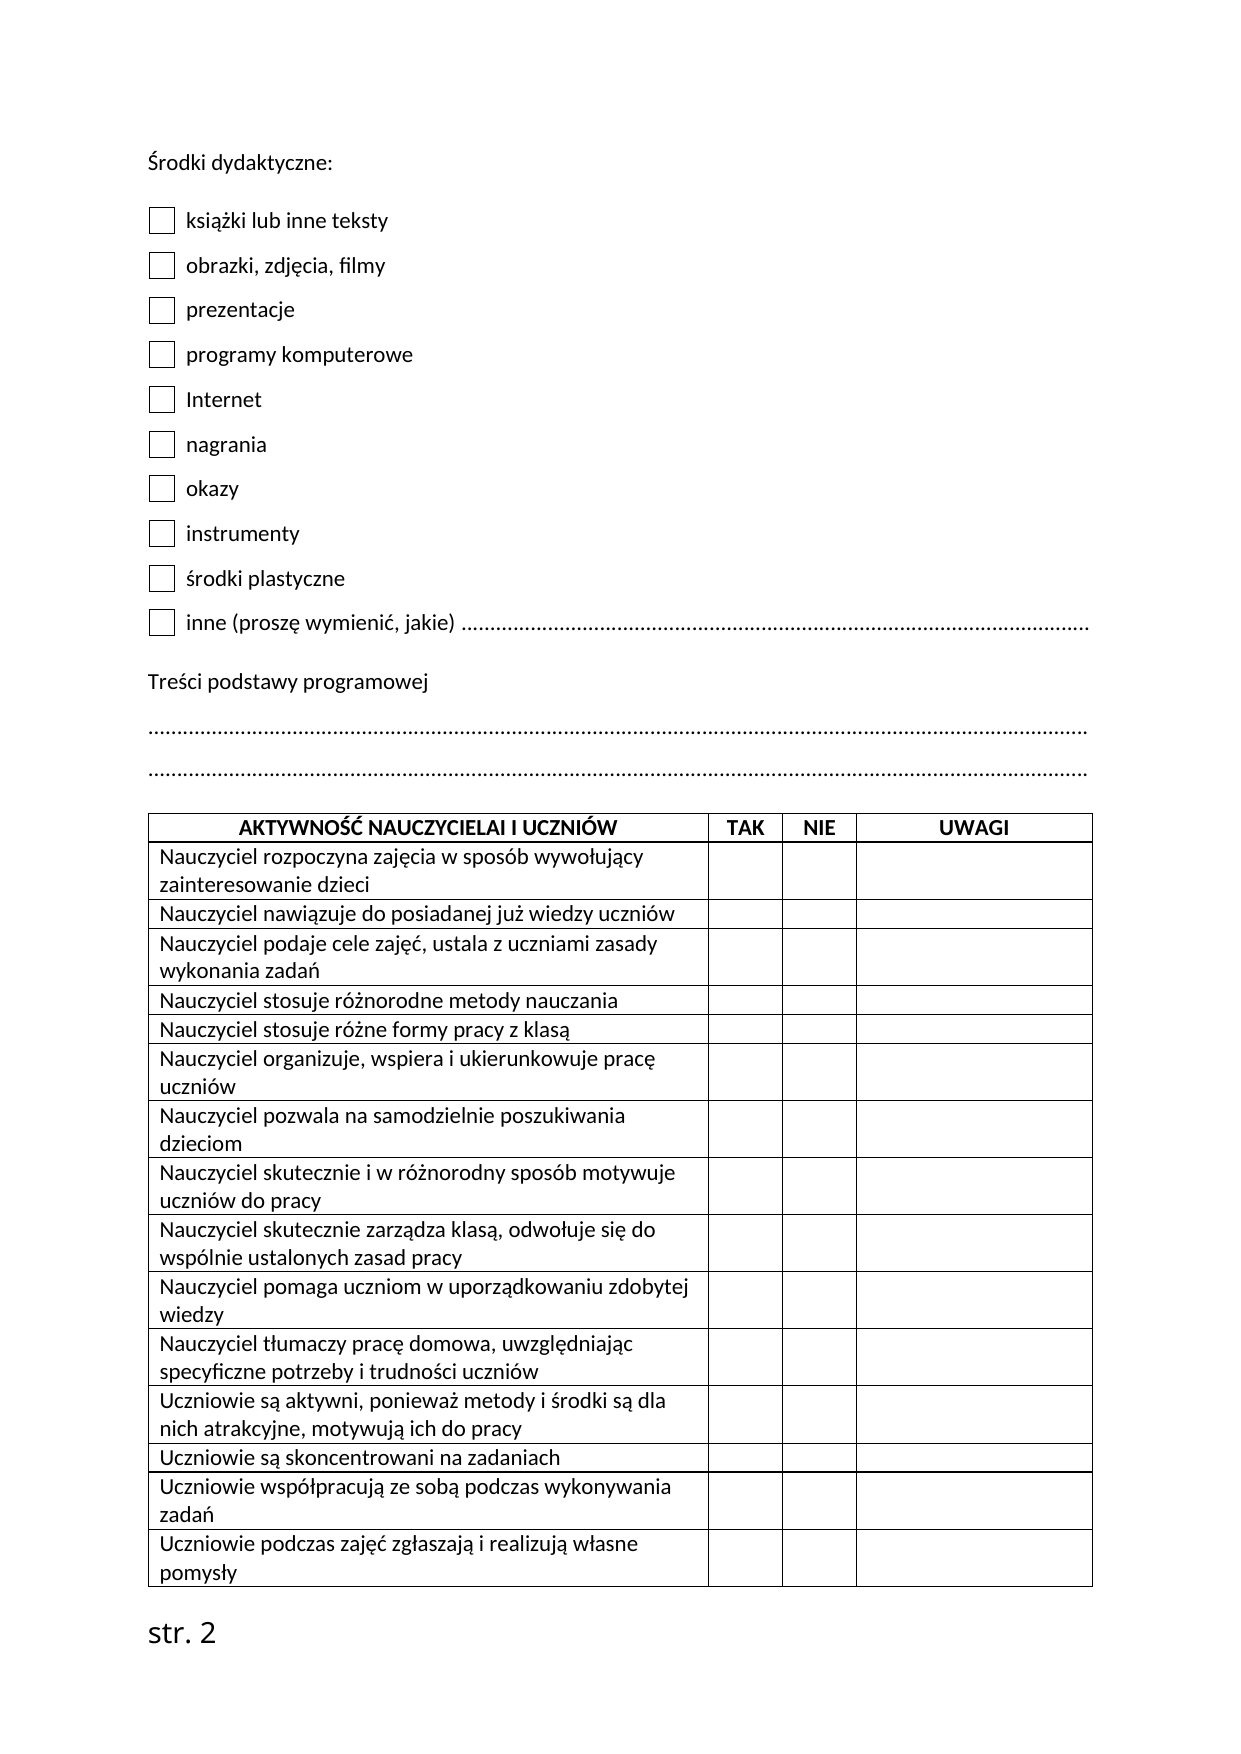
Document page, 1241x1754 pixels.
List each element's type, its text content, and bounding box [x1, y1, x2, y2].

table_cell Nauczyciel skutecznie i w różnorodny sposób motywuje uczniów do pracy [149, 1158, 708, 1214]
table_cell Uczniowie są aktywni, ponieważ metody i środki są dla nich atrakcyjne, motywują ich do pracy [149, 1386, 708, 1442]
table_cell [709, 1215, 782, 1271]
table_cell [709, 1530, 782, 1586]
table_cell [709, 1329, 782, 1385]
table_cell [857, 1444, 1092, 1471]
table_cell Nauczyciel tłumaczy pracę domowa, uwzględniając specyficzne potrzeby i trudności uczniów [149, 1329, 708, 1385]
table_cell [783, 900, 856, 928]
text instrumenty [148, 519, 1093, 547]
table_cell [783, 843, 856, 898]
text środki plastyczne [148, 564, 1093, 592]
table_cell [709, 1015, 782, 1043]
table_cell Uczniowie podczas zajęć zgłaszają i realizują własne pomysły [149, 1530, 708, 1586]
table_cell [783, 1158, 856, 1214]
text nagrania [148, 430, 1093, 458]
table_cell [783, 1530, 856, 1586]
table_cell [783, 1215, 856, 1271]
text książki lub inne teksty [148, 206, 1093, 234]
table_cell [709, 1444, 782, 1471]
table_cell [857, 1215, 1092, 1271]
table_cell [709, 1044, 782, 1100]
table_cell Nauczyciel pozwala na samodzielnie poszukiwania dzieciom [149, 1101, 708, 1157]
table_cell [857, 900, 1092, 928]
table_cell Nauczyciel stosuje różnorodne metody nauczania [149, 986, 708, 1014]
table_header AKTYWNOŚĆ NAUCZYCIELAI I UCZNIÓW [149, 814, 708, 841]
text Internet [148, 385, 1093, 413]
table_cell Uczniowie współpracują ze sobą podczas wykonywania zadań [149, 1473, 708, 1528]
table_cell [857, 1101, 1092, 1157]
table_cell [783, 1329, 856, 1385]
table_cell [709, 843, 782, 898]
table_cell [709, 1386, 782, 1442]
table_cell Nauczyciel stosuje różne formy pracy z klasą [149, 1015, 708, 1043]
table_cell [783, 1444, 856, 1471]
text programy komputerowe [148, 340, 1093, 368]
table_cell [709, 1158, 782, 1214]
text Środki dydaktyczne: [148, 148, 1093, 176]
text okazy [148, 474, 1093, 502]
table_header NIE [783, 814, 856, 841]
table_cell [783, 929, 856, 985]
table_cell [709, 1101, 782, 1157]
table_cell Nauczyciel podaje cele zajęć, ustala z uczniami zasady wykonania zadań [149, 929, 708, 985]
table_cell [783, 1473, 856, 1528]
table_cell [783, 1101, 856, 1157]
table_cell [783, 1272, 856, 1328]
text Treści podstawy programowej [148, 667, 1093, 695]
table_cell [709, 1473, 782, 1528]
table_cell Nauczyciel organizuje, wspiera i ukierunkowuje pracę uczniów [149, 1044, 708, 1100]
table_cell [783, 1044, 856, 1100]
table_cell [709, 900, 782, 928]
table_cell [709, 986, 782, 1014]
table_cell [783, 1015, 856, 1043]
table_cell Nauczyciel pomaga uczniom w uporządkowaniu zdobytej wiedzy [149, 1272, 708, 1328]
table_cell Uczniowie są skoncentrowani na zadaniach [149, 1444, 708, 1471]
table_cell Nauczyciel skutecznie zarządza klasą, odwołuje się do wspólnie ustalonych zasad pracy [149, 1215, 708, 1271]
table_cell [783, 986, 856, 1014]
table_cell [857, 986, 1092, 1014]
text ...................................................................................................................................................................................................................................................................................................................................... [148, 712, 1093, 782]
table_cell Nauczyciel nawiązuje do posiadanej już wiedzy uczniów [149, 900, 708, 928]
table_cell [709, 929, 782, 985]
table_cell [783, 1386, 856, 1442]
table_cell [857, 1015, 1092, 1043]
table_header UWAGI [857, 814, 1092, 841]
table_cell [857, 1386, 1092, 1442]
table_cell [709, 1272, 782, 1328]
text obrazki, zdjęcia, filmy [148, 251, 1093, 279]
table_cell [857, 1473, 1092, 1528]
table_cell [857, 1044, 1092, 1100]
table_cell [857, 1329, 1092, 1385]
text prezentacje [148, 296, 1093, 324]
table_header TAK [709, 814, 782, 841]
table_cell [857, 843, 1092, 898]
table_cell Nauczyciel rozpoczyna zajęcia w sposób wywołujący zainteresowanie dzieci [149, 843, 708, 898]
table_cell [857, 1158, 1092, 1214]
table_cell [857, 1530, 1092, 1586]
text inne (proszę wymienić, jakie) ............................................................................................................. [148, 608, 1093, 636]
table_cell [857, 1272, 1092, 1328]
table_cell [857, 929, 1092, 985]
